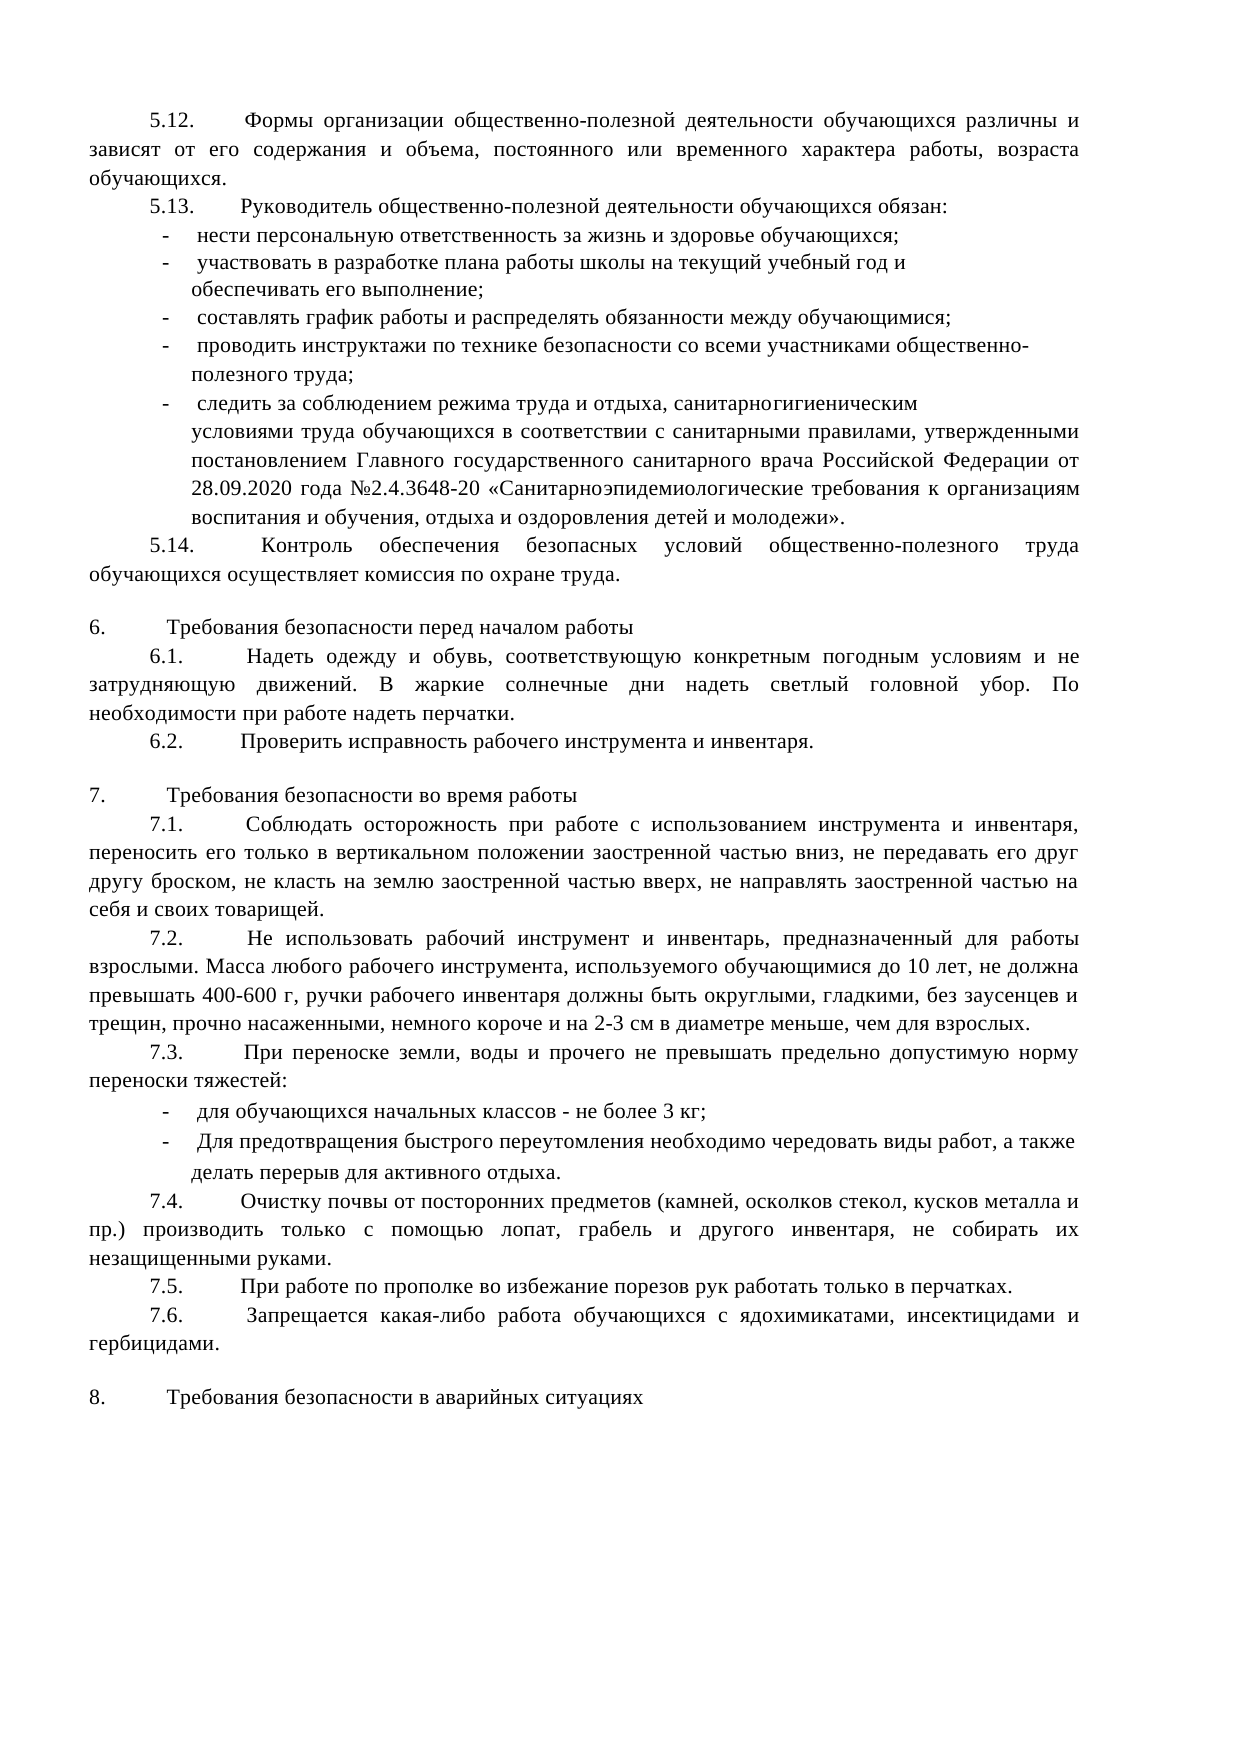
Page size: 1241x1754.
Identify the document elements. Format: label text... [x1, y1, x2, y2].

list Требования безопасности перед началом работы [89, 612, 1083, 641]
list При переноске земли, воды и прочего не превышать предельно допустимую норму переноски тяжестей: [89, 1037, 1081, 1094]
list следить за соблюдением режима труда и отдыха, санитарногигиеническим [162, 387, 1081, 416]
list Очистку почвы от посторонних предметов (камней, осколков стекол, кусков металла и пр.) производить только с помощью лопат, грабель и другого инвентаря, не собирать их незащищенными руками. [89, 1185, 1081, 1271]
list для обучающихся начальных классов - не более 3 кг; [162, 1094, 1083, 1124]
list Проверить исправность рабочего инструмента и инвентаря. [89, 726, 1083, 755]
list Требования безопасности во время работы [89, 780, 1083, 808]
list Для предотвращения быстрого переутомления необходимо чередовать виды работ, а также делать перерыв для активного отдыха. [162, 1124, 1083, 1185]
list Контроль обеспечения безопасных условий общественно-полезного труда обучающихся осуществляет комиссия по охране труда. [89, 530, 1081, 587]
list Формы организации общественно-полезной деятельности обучающихся различны и зависят от его содержания и объема, постоянного или временного характера работы, возраста обучающихся. [89, 104, 1081, 191]
list нести персональную ответственность за жизнь и здоровье обучающихся; [162, 220, 1083, 249]
list Соблюдать осторожность при работе с использованием инструмента и инвентаря, переносить его только в вертикальном положении заостренной частью вниз, не передавать его друг другу броском, не класть на землю заостренной частью вверх, не направлять заостренной частью на себя и своих товарищей. [89, 808, 1081, 922]
list Запрещается какая-либо работа обучающихся с ядохимикатами, инсектицидами и гербицидами. [89, 1299, 1081, 1356]
text условиями труда обучающихся в соответствии с санитарными правилами, утвержденными постановлением Главного государственного санитарного врача Российской Федерации от 28.09.2020 года №2.4.3648-20 «Санитарноэпидемиологические требования к организациям воспитания и обучения, отдыха и оздоровления детей и молодежи». [191, 416, 1081, 530]
list Надеть одежду и обувь, соответствующую конкретным погодным условиям и не затрудняющую движений. В жаркие солнечные дни надеть светлый головной убор. По необходимости при работе надеть перчатки. [89, 641, 1081, 726]
list участвовать в разработке плана работы школы на текущий учебный год и обеспечивать его выполнение; [162, 249, 1014, 302]
list При работе по прополке во избежание порезов рук работать только в перчатках. [89, 1271, 1083, 1299]
list проводить инструктажи по технике безопасности со всеми участниками общественно- полезного труда; [162, 330, 1081, 387]
list Руководитель общественно-полезной деятельности обучающихся обязан: [89, 191, 1083, 220]
list Требования безопасности в аварийных ситуациях [89, 1387, 1083, 1409]
list Не использовать рабочий инструмент и инвентарь, предназначенный для работы взрослыми. Масса любого рабочего инструмента, используемого обучающимися до 10 лет, не должна превышать 400-600 г, ручки рабочего инвентаря должны быть округлыми, гладкими, без заусенцев и трещин, прочно насаженными, немного короче и на 2-3 см в диаметре меньше, чем для взрослых. [89, 922, 1081, 1037]
list составлять график работы и распределять обязанности между обучающимися; [162, 302, 1083, 330]
